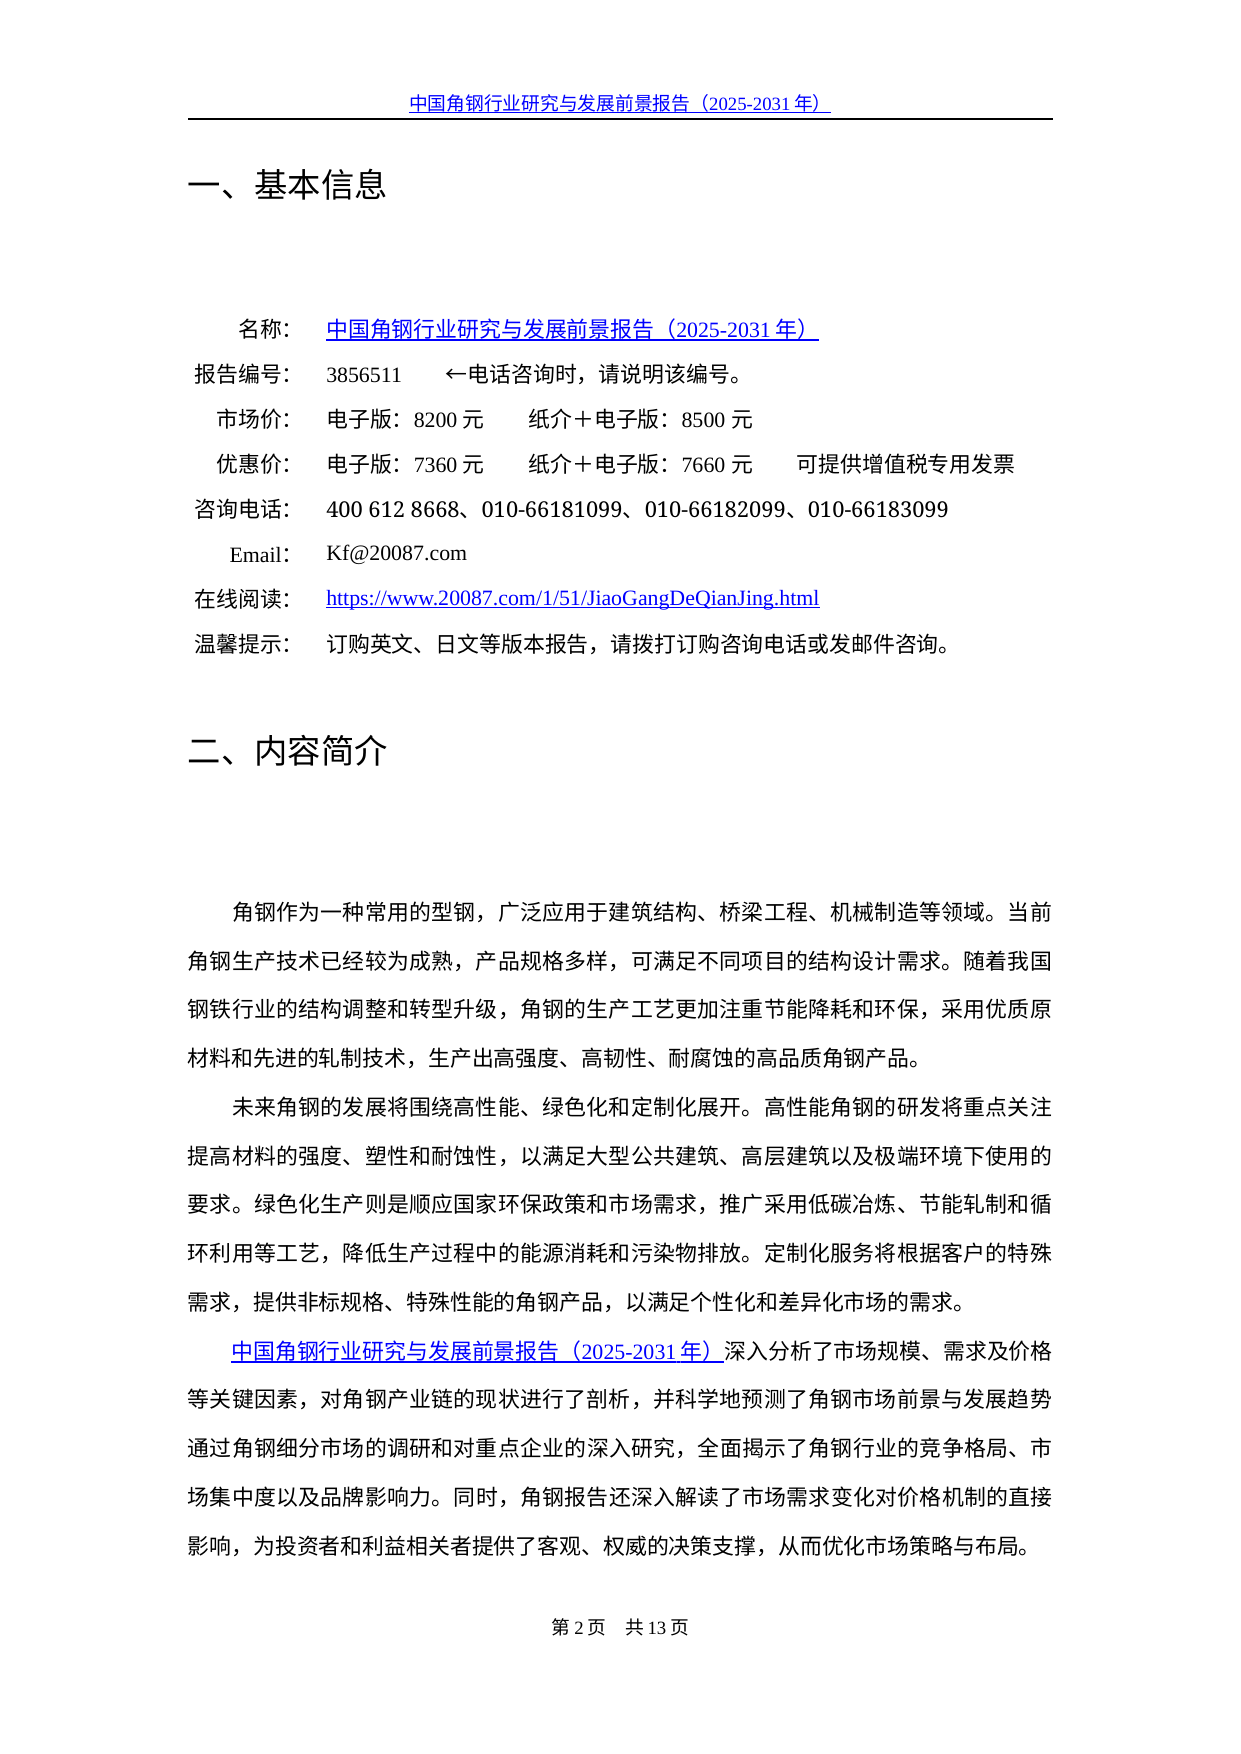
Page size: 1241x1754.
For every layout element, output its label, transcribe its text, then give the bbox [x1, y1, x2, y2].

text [187, 894, 1053, 1561]
title 二、内容简介 [187, 717, 1053, 782]
table_cell 咨询电话： [167, 492, 315, 537]
table_cell 订购英文、日文等版本报告，请拨打订购咨询电话或发邮件咨询。 [315, 627, 1073, 672]
table_cell 电子版：8200 元 纸介＋电子版：8500 元 [315, 402, 1073, 447]
table_cell 报告编号： [167, 357, 315, 402]
table_cell Kf@20087.com [315, 537, 1073, 582]
table_header 名称： [167, 312, 315, 357]
table_cell 3856511 ←电话咨询时，请说明该编号。 [315, 357, 1073, 402]
table_header 中国角钢行业研究与发展前景报告（2025-2031年） [315, 312, 1073, 357]
table_cell 在线阅读： [167, 582, 315, 627]
table_cell Email： [167, 537, 315, 582]
table_cell 400 612 8668、010-66181099、010-66182099、010-66183099 [315, 492, 1073, 537]
title 一、基本信息 [187, 150, 1053, 215]
table_cell 电子版：7360 元 纸介＋电子版：7660 元 可提供增值税专用发票 [315, 447, 1073, 492]
table_cell 市场价： [167, 402, 315, 447]
table_cell [315, 582, 1073, 627]
table_cell 温馨提示： [167, 627, 315, 672]
table_cell 优惠价： [167, 447, 315, 492]
